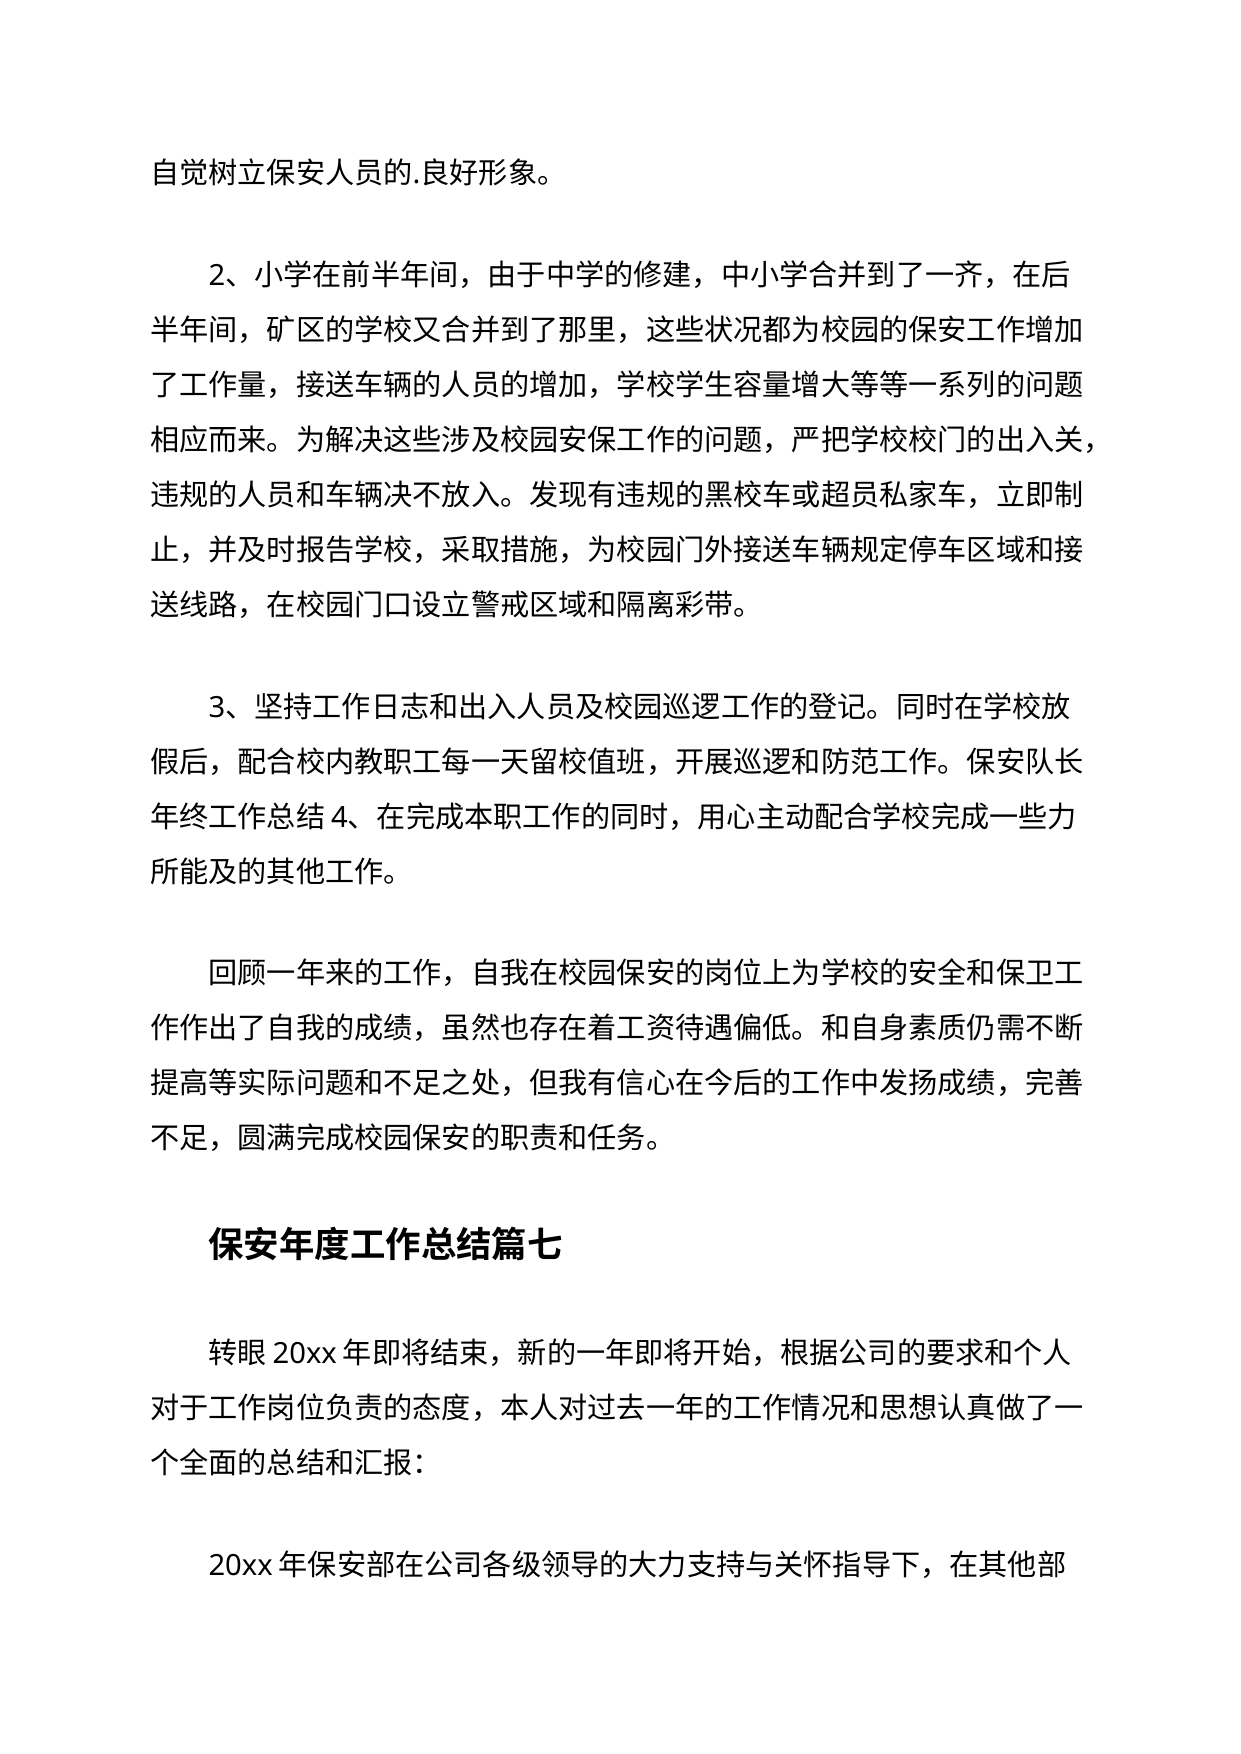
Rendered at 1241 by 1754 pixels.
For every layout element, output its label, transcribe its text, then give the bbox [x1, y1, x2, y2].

text 保安年度工作总结篇七 [150, 1216, 1090, 1268]
text 转眼20xx年即将结束，新的一年即将开始，根据公司的要求和个人对于工作岗位负责的态度，本人对过去一年的工作情况和思想认真做了一个全面的总结和汇报： [150, 1330, 1090, 1482]
text 回顾一年来的工作，自我在校园保安的岗位上为学校的安全和保卫工作作出了自我的成绩，虽然也存在着工资待遇偏低。和自身素质仍需不断提高等实际问题和不足之处，但我有信心在今后的工作中发扬成绩，完善不足，圆满完成校园保安的职责和任务。 [150, 950, 1090, 1157]
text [150, 150, 1090, 192]
text 2、小学在前半年间，由于中学的修建，中小学合并到了一齐，在后半年间，矿区的学校又合并到了那里，这些状况都为校园的保安工作增加了工作量，接送车辆的人员的增加，学校学生容量增大等等一系列的问题相应而来。为解决这些涉及校园安保工作的问题，严把学校校门的出入关，违规的人员和车辆决不放入。发现有违规的黑校车或超员私家车，立即制止，并及时报告学校，采取措施，为校园门外接送车辆规定停车区域和接送线路，在校园门口设立警戒区域和隔离彩带。 [150, 252, 1090, 624]
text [150, 1541, 1090, 1584]
text 3、坚持工作日志和出入人员及校园巡逻工作的登记。同时在学校放假后，配合校内教职工每一天留校值班，开展巡逻和防范工作。保安队长年终工作总结4、在完成本职工作的同时，用心主动配合学校完成一些力所能及的其他工作。 [150, 683, 1090, 890]
